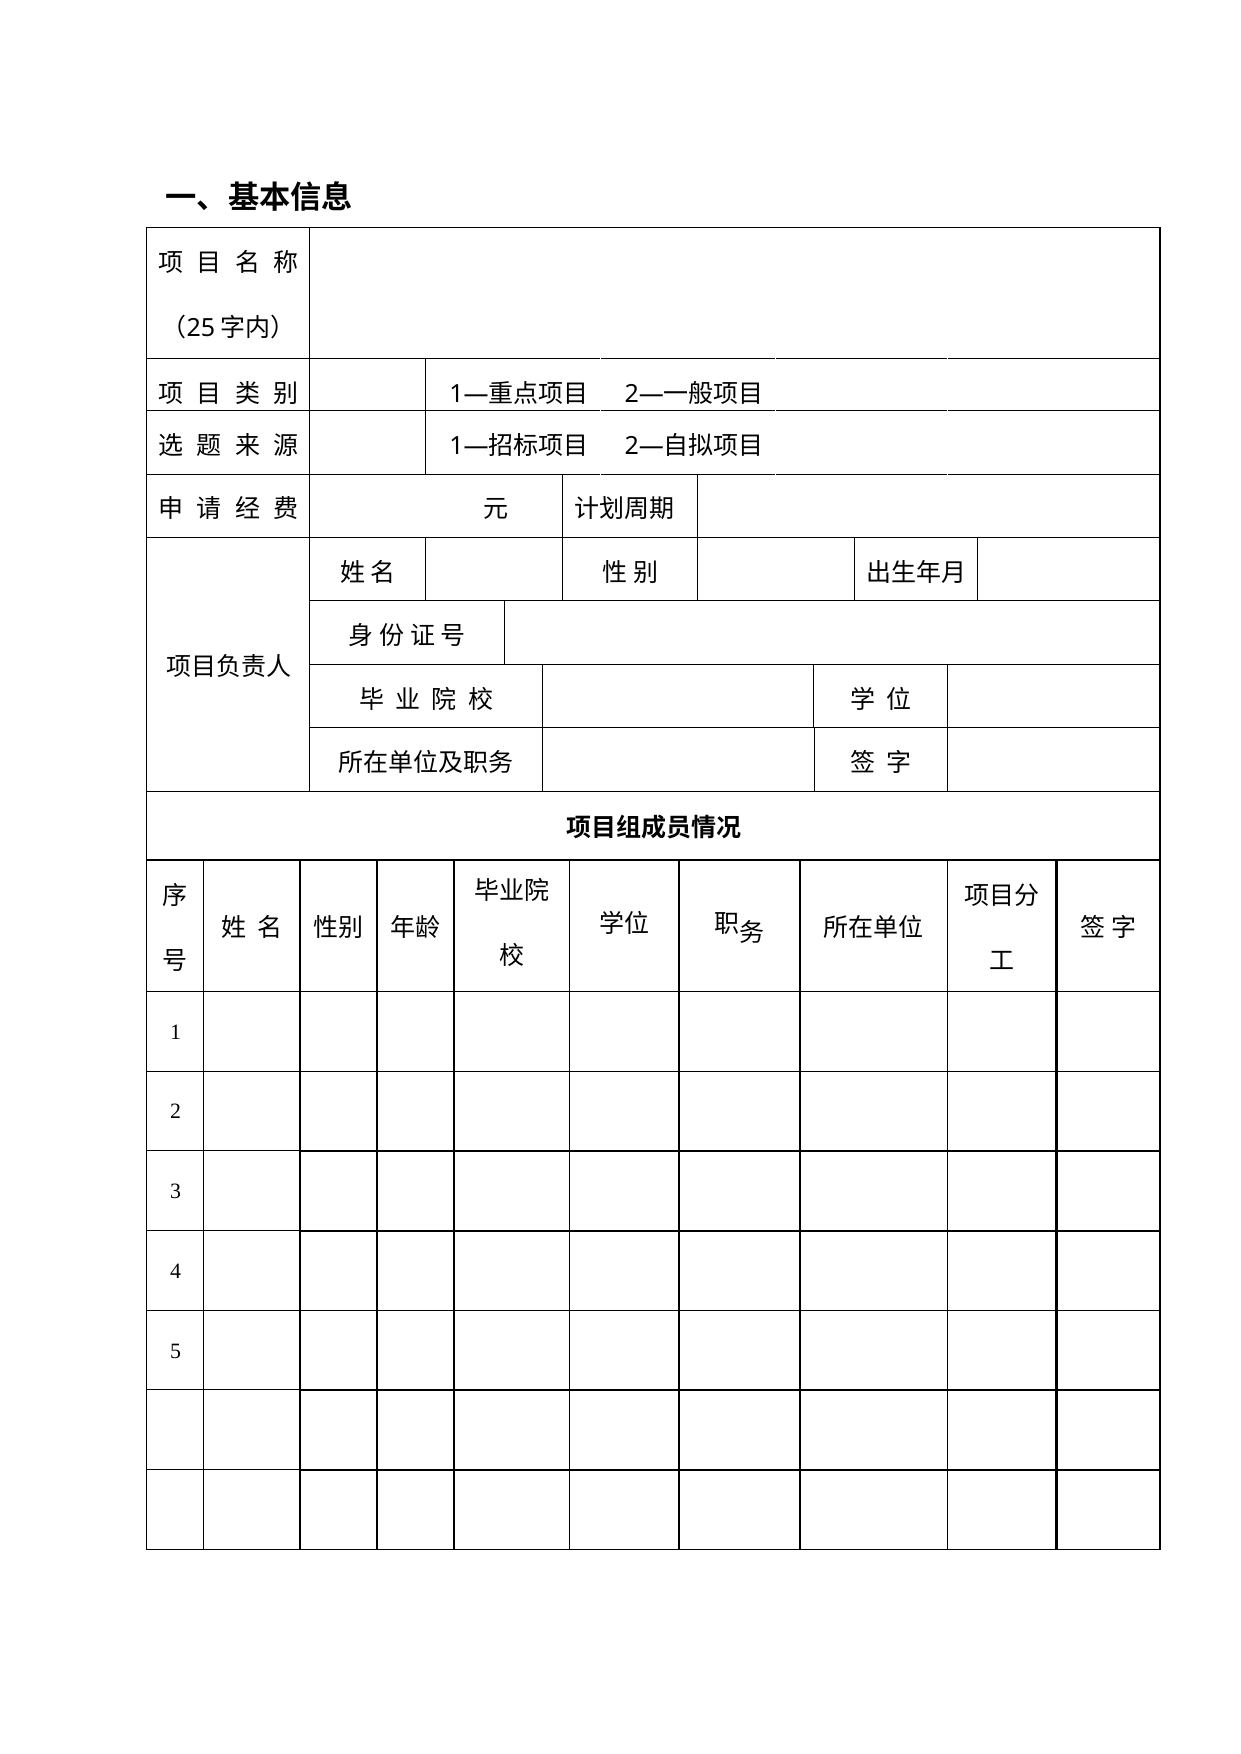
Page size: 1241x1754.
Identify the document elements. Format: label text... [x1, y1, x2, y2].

table_cell [543, 665, 813, 727]
table_cell 计划周期 [563, 475, 697, 537]
table_cell 项目类别 [147, 359, 309, 410]
table_cell 学 位 [814, 665, 947, 727]
table_cell [680, 992, 799, 1071]
table_cell 1—重点项目 [426, 359, 600, 410]
table_cell 毕 业 院 校 [310, 665, 542, 727]
table_cell 学位 [570, 861, 678, 991]
table_cell [301, 1152, 376, 1230]
table_cell [680, 1232, 799, 1309]
table_cell [948, 359, 1159, 410]
table_cell [378, 1072, 453, 1150]
table_cell [570, 1391, 678, 1469]
table_cell [1058, 1391, 1159, 1469]
table_cell 2—自拟项目 [601, 411, 775, 473]
table_cell [378, 992, 453, 1071]
table_cell 出生年月 [855, 538, 977, 600]
table_cell [378, 1391, 453, 1469]
table_cell [570, 1232, 678, 1309]
table_cell [570, 1471, 678, 1549]
table_cell [310, 411, 425, 473]
table_cell 3 [147, 1151, 203, 1230]
table_cell [948, 665, 1159, 727]
table_cell [204, 1311, 299, 1389]
table_cell [543, 728, 814, 791]
table_cell 性 别 [563, 538, 697, 600]
table_cell [301, 992, 376, 1071]
table_cell 序号 [147, 861, 203, 991]
table_cell 身 份 证 号 [310, 601, 504, 664]
table_cell [301, 1232, 376, 1309]
table_cell [1058, 992, 1159, 1071]
table_cell [680, 1152, 799, 1230]
table_cell [1058, 1232, 1159, 1309]
table_cell [378, 1232, 453, 1309]
table_cell [455, 1311, 569, 1389]
table_cell [570, 1311, 678, 1389]
table_cell 4 [147, 1231, 203, 1309]
table_cell 1—招标项目 [426, 411, 600, 473]
table_cell [1058, 1152, 1159, 1230]
table_cell [1058, 1072, 1159, 1150]
table_cell [204, 1390, 299, 1469]
table_cell [801, 1072, 947, 1150]
table_cell [948, 992, 1055, 1071]
table_cell [1058, 1471, 1159, 1549]
table_cell [147, 1470, 203, 1549]
table_cell 项目负责人 [147, 538, 309, 791]
table_cell [505, 601, 1159, 664]
table_cell [455, 1391, 569, 1469]
table_cell [801, 1152, 947, 1230]
table_cell [801, 1391, 947, 1469]
table_cell [698, 475, 1159, 537]
table_cell [1058, 1311, 1159, 1389]
table_cell [204, 1072, 299, 1150]
table_cell 5 [147, 1311, 203, 1389]
table_cell 年龄 [378, 861, 453, 991]
table_cell [948, 1232, 1055, 1309]
table_cell [147, 1390, 203, 1469]
table_cell [204, 992, 299, 1071]
table_cell 1 [147, 992, 203, 1071]
table_cell [455, 1072, 569, 1150]
table_cell [301, 1072, 376, 1150]
table_cell [776, 359, 947, 410]
table_cell [801, 1232, 947, 1309]
table_cell [948, 1471, 1055, 1549]
table_cell [455, 1152, 569, 1230]
table_cell 2—一般项目 [601, 359, 775, 410]
table_cell [978, 538, 1159, 600]
table_cell 姓 名 [310, 538, 425, 600]
table_cell 2 [147, 1072, 203, 1150]
table_cell [204, 1231, 299, 1309]
table_cell [948, 728, 1159, 791]
table_cell [310, 359, 425, 410]
table_cell [948, 411, 1159, 473]
table_cell [948, 1072, 1055, 1150]
table_cell [455, 1232, 569, 1309]
table_cell [204, 1151, 299, 1230]
table_cell 职务 [680, 861, 799, 991]
table_cell [698, 538, 854, 600]
table_cell [570, 1072, 678, 1150]
table_cell 申请经费 [147, 475, 309, 537]
table_cell 签 字 [815, 728, 947, 791]
table_cell [204, 1470, 299, 1549]
table_cell [680, 1471, 799, 1549]
text 一、基本信息 [165, 162, 1162, 227]
table_cell 元 [310, 475, 562, 537]
table_cell [801, 1311, 947, 1389]
table_cell [776, 411, 947, 473]
table_cell [378, 1152, 453, 1230]
table_cell [378, 1311, 453, 1389]
table_cell [570, 992, 678, 1071]
table_cell [948, 1152, 1055, 1230]
table_cell [426, 538, 562, 600]
table_cell [378, 1471, 453, 1549]
table_cell [948, 1311, 1055, 1389]
table_cell 姓 名 [204, 861, 299, 991]
table_cell [801, 992, 947, 1071]
table_cell 项目组成员情况 [147, 792, 1159, 859]
table_cell [301, 1471, 376, 1549]
table_cell [455, 1471, 569, 1549]
table_cell 性别 [301, 861, 376, 991]
table_cell [680, 1072, 799, 1150]
table_cell 签 字 [1058, 861, 1159, 991]
table_header 项目名称 （25字内） [147, 228, 309, 358]
table_cell [570, 1152, 678, 1230]
table_header [310, 228, 1159, 358]
table_cell [680, 1311, 799, 1389]
table_cell [801, 1471, 947, 1549]
table_cell [455, 992, 569, 1071]
table_cell [301, 1311, 376, 1389]
table_cell [948, 1391, 1055, 1469]
table_cell 所在单位 [801, 861, 947, 991]
table_cell [680, 1391, 799, 1469]
table_cell 所在单位及职务 [310, 728, 542, 791]
table_cell 项目分工 [948, 861, 1055, 991]
table_cell 毕业院校 [455, 861, 569, 991]
table_cell [301, 1391, 376, 1469]
table_cell 选题来源 [147, 411, 309, 473]
